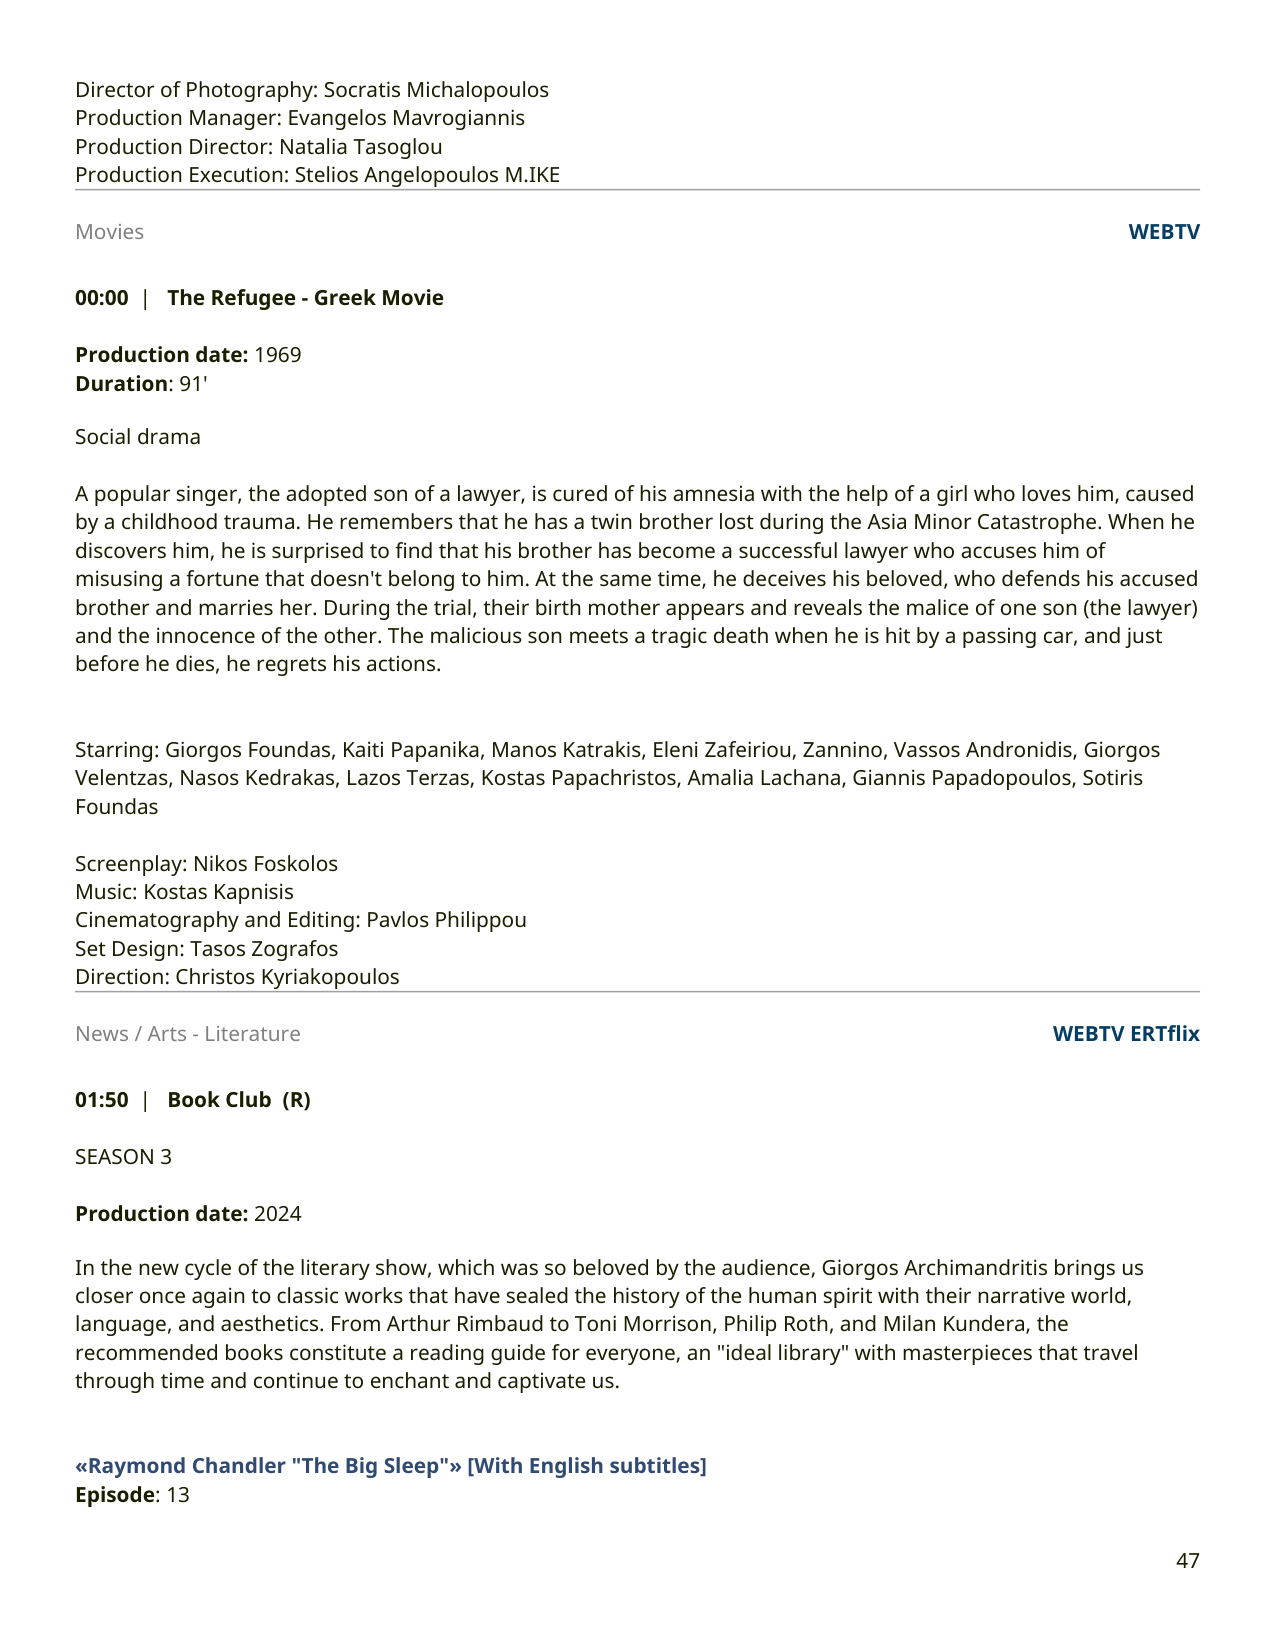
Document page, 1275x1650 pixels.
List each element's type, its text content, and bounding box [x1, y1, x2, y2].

text 00:00 | The Refugee - Greek Movie Production date: 1969 Duration: 91' [75, 246, 1200, 397]
text 01:50 | Book Club (R) SEASON 3 Production date: 2024 [75, 1048, 1200, 1228]
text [75, 75, 1200, 188]
table_header Movies [75, 218, 637, 246]
text Starring: Giorgos Foundas, Kaiti Papanika, Manos Katrakis, Eleni Zafeiriou, Zannino, Vassos Andronidis, Giorgos Velentzas, Nasos Kedrakas, Lazos Terzas, Kostas Papachristos, Amalia Lachana, Giannis Papadopoulos, Sotiris Foundas Screenplay: Nikos Foskolos Music: Kostas Kapnisis Cinematography and Editing: Pavlos Philippou Set Design: Tasos Zografos Direction: Christos Kyriakopoulos [75, 678, 1200, 990]
table_header WEBTV ERTflix [638, 1020, 1200, 1048]
table_header News / Arts - Literature [75, 1020, 637, 1048]
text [75, 1395, 1200, 1508]
table_header WEBTV [638, 218, 1200, 246]
text Social drama A popular singer, the adopted son of a lawyer, is cured of his amnesia with the help of a girl who loves him, caused by a childhood trauma. He remembers that he has a twin brother lost during the Asia Minor Catastrophe. When he discovers him, he is surprised to find that his brother has become a successful lawyer who accuses him of misusing a fortune that doesn't belong to him. At the same time, he deceives his beloved, who defends his accused brother and marries her. During the trial, their birth mother appears and reveals the malice of one son (the lawyer) and the innocence of the other. The malicious son meets a tragic death when he is hit by a passing car, and just before he dies, he regrets his actions. [75, 422, 1200, 678]
text In the new cycle of the literary show, which was so beloved by the audience, Giorgos Archimandritis brings us closer once again to classic works that have sealed the history of the human spirit with their narrative world, language, and aesthetics. From Arthur Rimbaud to Toni Morrison, Philip Roth, and Milan Kundera, the recommended books constitute a reading guide for everyone, an "ideal library" with masterpieces that travel through time and continue to enchant and captivate us. [75, 1253, 1200, 1395]
